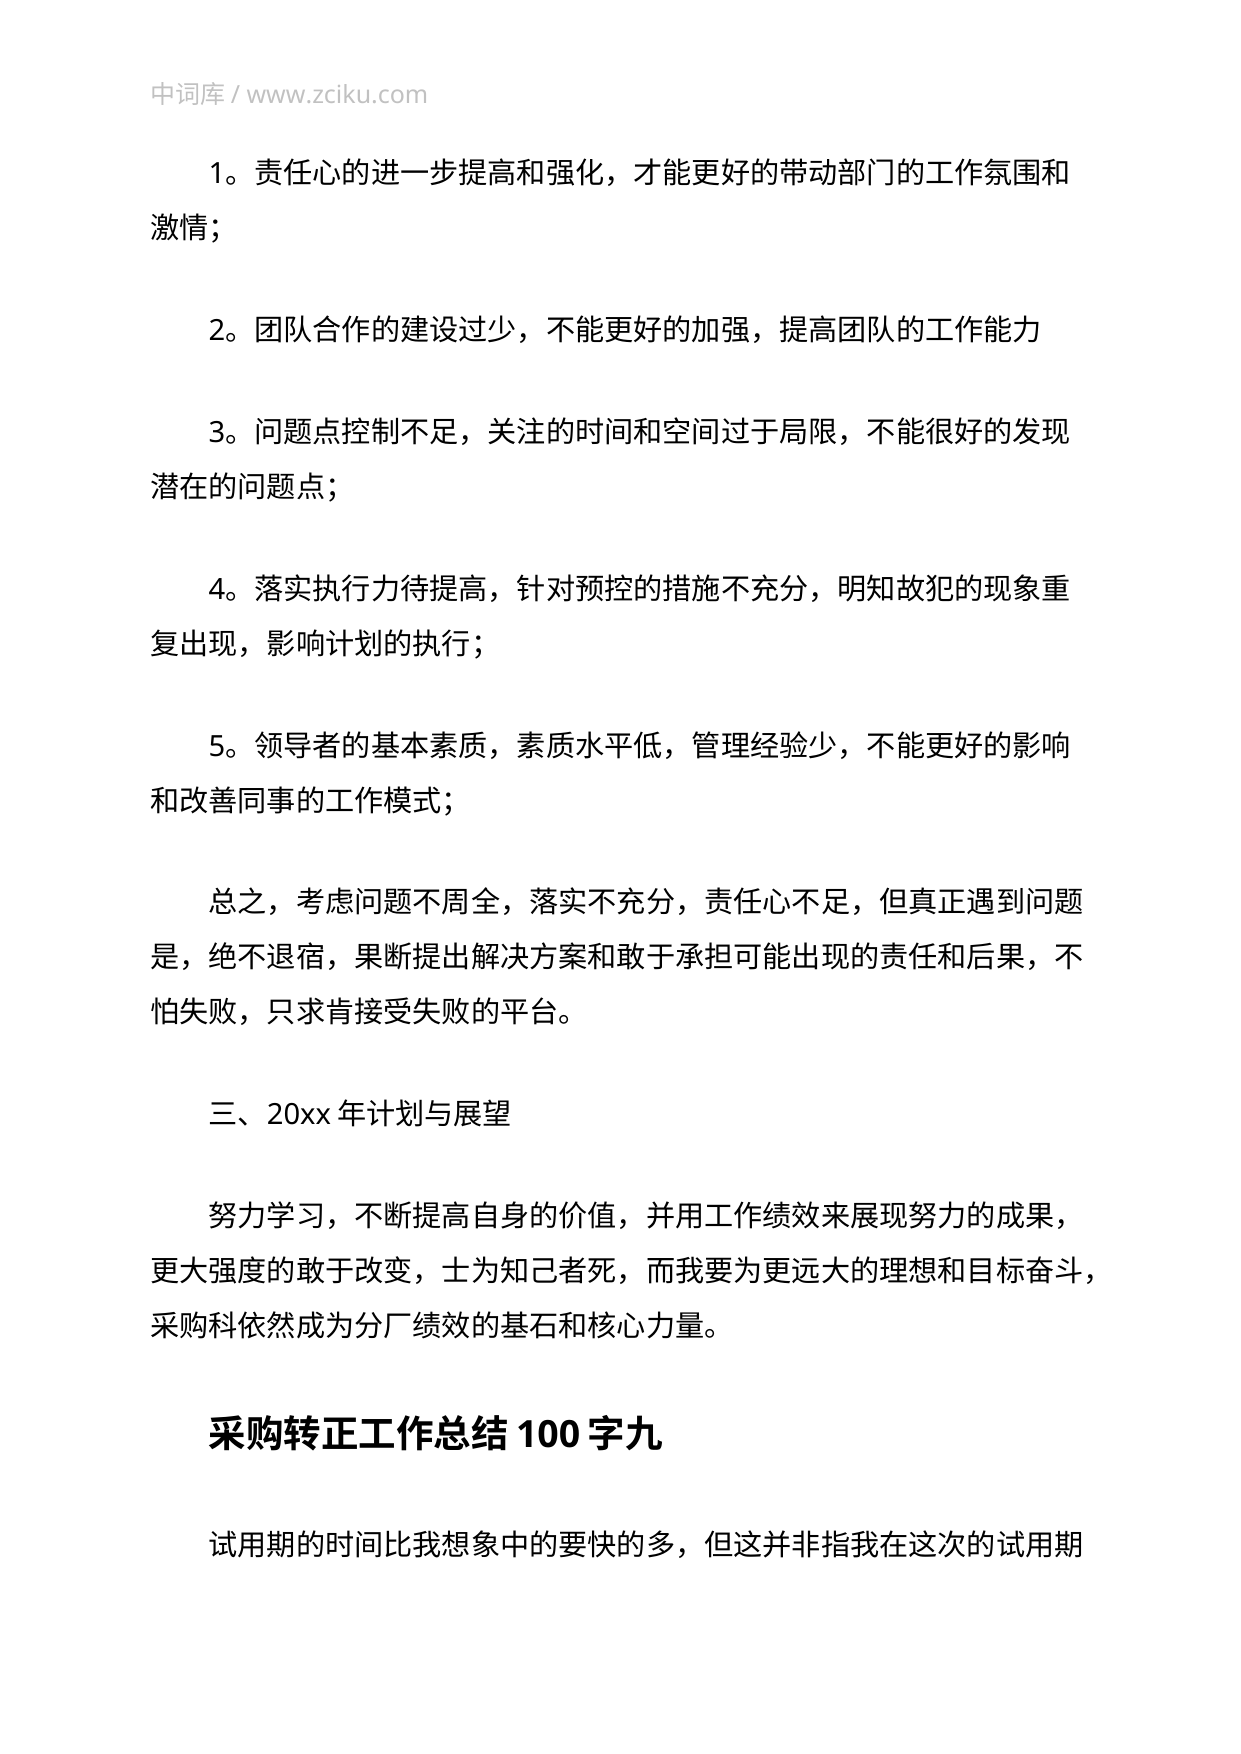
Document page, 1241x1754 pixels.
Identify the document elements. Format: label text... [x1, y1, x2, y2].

text 总之，考虑问题不周全，落实不充分，责任心不足，但真正遇到问题是，绝不退宿，果断提出解决方案和敢于承担可能出现的责任和后果，不怕失败，只求肯接受失败的平台。 [150, 879, 1090, 1031]
text 2。团队合作的建设过少，不能更好的加强，提高团队的工作能力 [150, 307, 1090, 349]
text 努力学习，不断提高自身的价值，并用工作绩效来展现努力的成果，更大强度的敢于改变，士为知己者死，而我要为更远大的理想和目标奋斗，采购科依然成为分厂绩效的基石和核心力量。 [150, 1193, 1090, 1345]
text 3。问题点控制不足，关注的时间和空间过于局限，不能很好的发现潜在的问题点； [150, 409, 1090, 506]
text 三、20xx年计划与展望 [150, 1091, 1090, 1133]
text 5。领导者的基本素质，素质水平低，管理经验少，不能更好的影响和改善同事的工作模式； [150, 722, 1090, 819]
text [150, 1522, 1090, 1564]
text 4。落实执行力待提高，针对预控的措施不充分，明知故犯的现象重复出现，影响计划的执行； [150, 566, 1090, 663]
text 1。责任心的进一步提高和强化，才能更好的带动部门的工作氛围和激情； [150, 150, 1090, 247]
text 采购转正工作总结100字九 [150, 1404, 1090, 1459]
